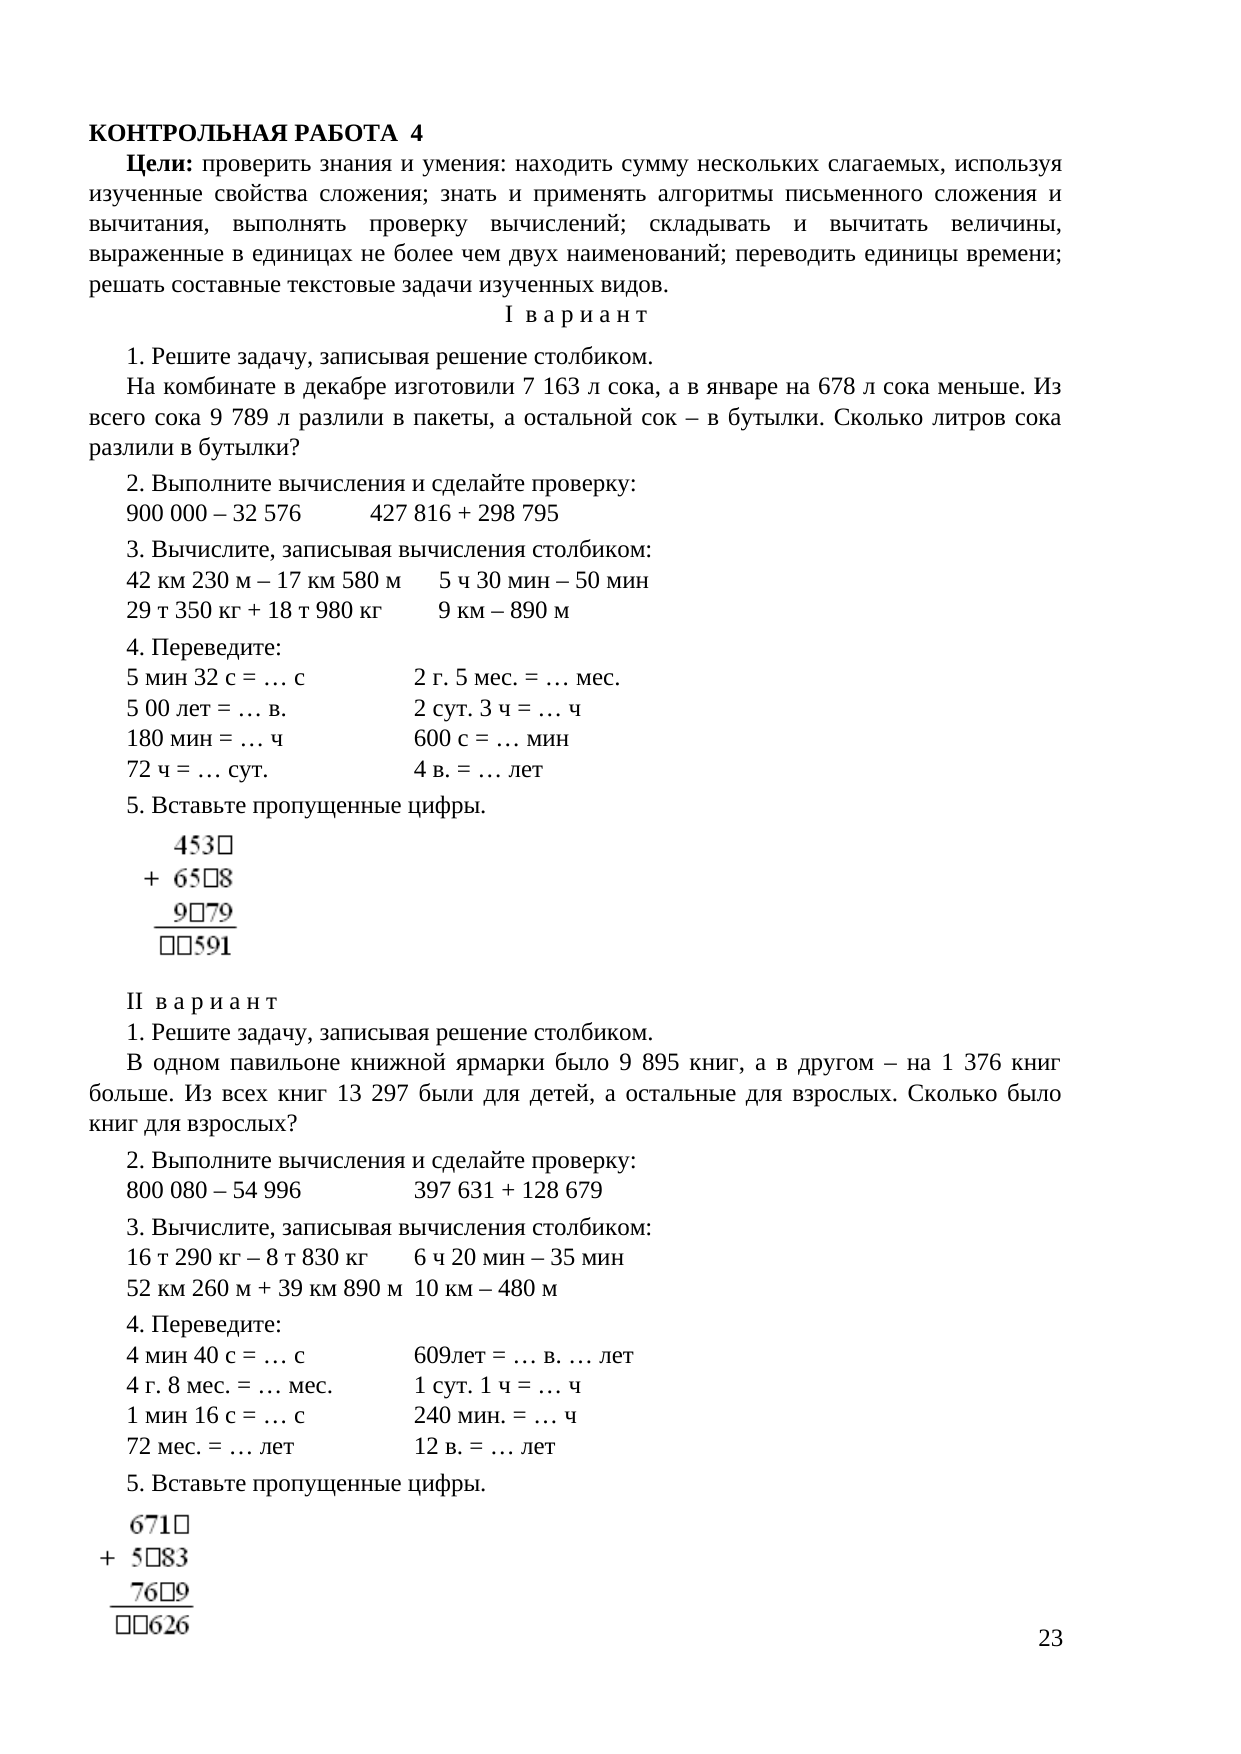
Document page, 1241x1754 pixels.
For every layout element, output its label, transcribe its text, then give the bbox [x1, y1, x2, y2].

text 4. Переведите: [89, 1309, 1063, 1338]
text 180 мин = … ч 600 с = … мин [89, 723, 1063, 752]
picture [88, 1498, 227, 1661]
text 29 т 350 кг + 18 т 980 кг 9 км – 890 м [89, 595, 1063, 624]
text В одном павильоне книжной ярмарки было 9 895 книг, а в другом – на 1 376 книг больше. Из всех книг 13 297 были для детей, а остальные для взрослых. Сколько было книг для взрослых? [89, 1047, 1063, 1137]
text 5. Вставьте пропущенные цифры. [89, 1468, 1063, 1496]
text 2. Выполните вычисления и сделайте проверку: [89, 1145, 1063, 1173]
text 5. Вставьте пропущенные цифры. [89, 790, 1063, 819]
text 42 км 230 м – 17 км 580 м 5 ч 30 мин – 50 мин [89, 565, 1063, 594]
text На комбинате в декабре изготовили 7 163 л сока, а в январе на 678 л сока меньше. Из всего сока 9 789 л разлили в пакеты, а остальной сок – в бутылки. Сколько литров сока разлили в бутылки? [89, 371, 1063, 460]
text 3. Вычислите, записывая вычисления столбиком: [89, 534, 1063, 563]
text 5 мин 32 с = … с 2 г. 5 мес. = … мес. [89, 662, 1063, 691]
text 4 г. 8 мес. = … мес. 1 сут. 1 ч = … ч [89, 1370, 1063, 1399]
text 800 080 – 54 996 397 631 + 128 679 [89, 1175, 1063, 1204]
text II в а р и а н т [89, 986, 1063, 1015]
text 1 мин 16 с = … с 240 мин. = … ч [89, 1401, 1063, 1429]
text 4. Переведите: [89, 632, 1063, 661]
text 52 км 260 м + 39 км 890 м 10 км – 480 м [89, 1273, 1063, 1301]
text Цели: проверить знания и умения: находить сумму нескольких слагаемых, используя изученные свойства сложения; знать и применять алгоритмы письменного сложения и вычитания, выполнять проверку вычислений; складывать и вычитать величины, выраженные в единицах не более чем двух наименований; переводить единицы времени; решать составные текстовые задачи изученных видов. [89, 148, 1063, 297]
text 900 000 – 32 576 427 816 + 298 795 [89, 498, 1063, 527]
picture [126, 820, 281, 985]
text 4 мин 40 с = … с 609лет = … в. … лет [89, 1340, 1063, 1368]
text 72 мес. = … лет 12 в. = … лет [89, 1431, 1063, 1460]
text 1. Решите задачу, записывая решение столбиком. [89, 341, 1063, 370]
text 72 ч = … сут. 4 в. = … лет [89, 754, 1063, 782]
text 1. Решите задачу, записывая решение столбиком. [89, 1017, 1063, 1046]
text 5 00 лет = … в. 2 сут. 3 ч = … ч [89, 693, 1063, 722]
text 2. Выполните вычисления и сделайте проверку: [89, 468, 1063, 497]
text I в а р и а н т [89, 299, 1063, 327]
text Контрольная работа 4 [89, 118, 1063, 147]
text 16 т 290 кг – 8 т 830 кг 6 ч 20 мин – 35 мин [89, 1242, 1063, 1271]
text 3. Вычислите, записывая вычисления столбиком: [89, 1212, 1063, 1241]
